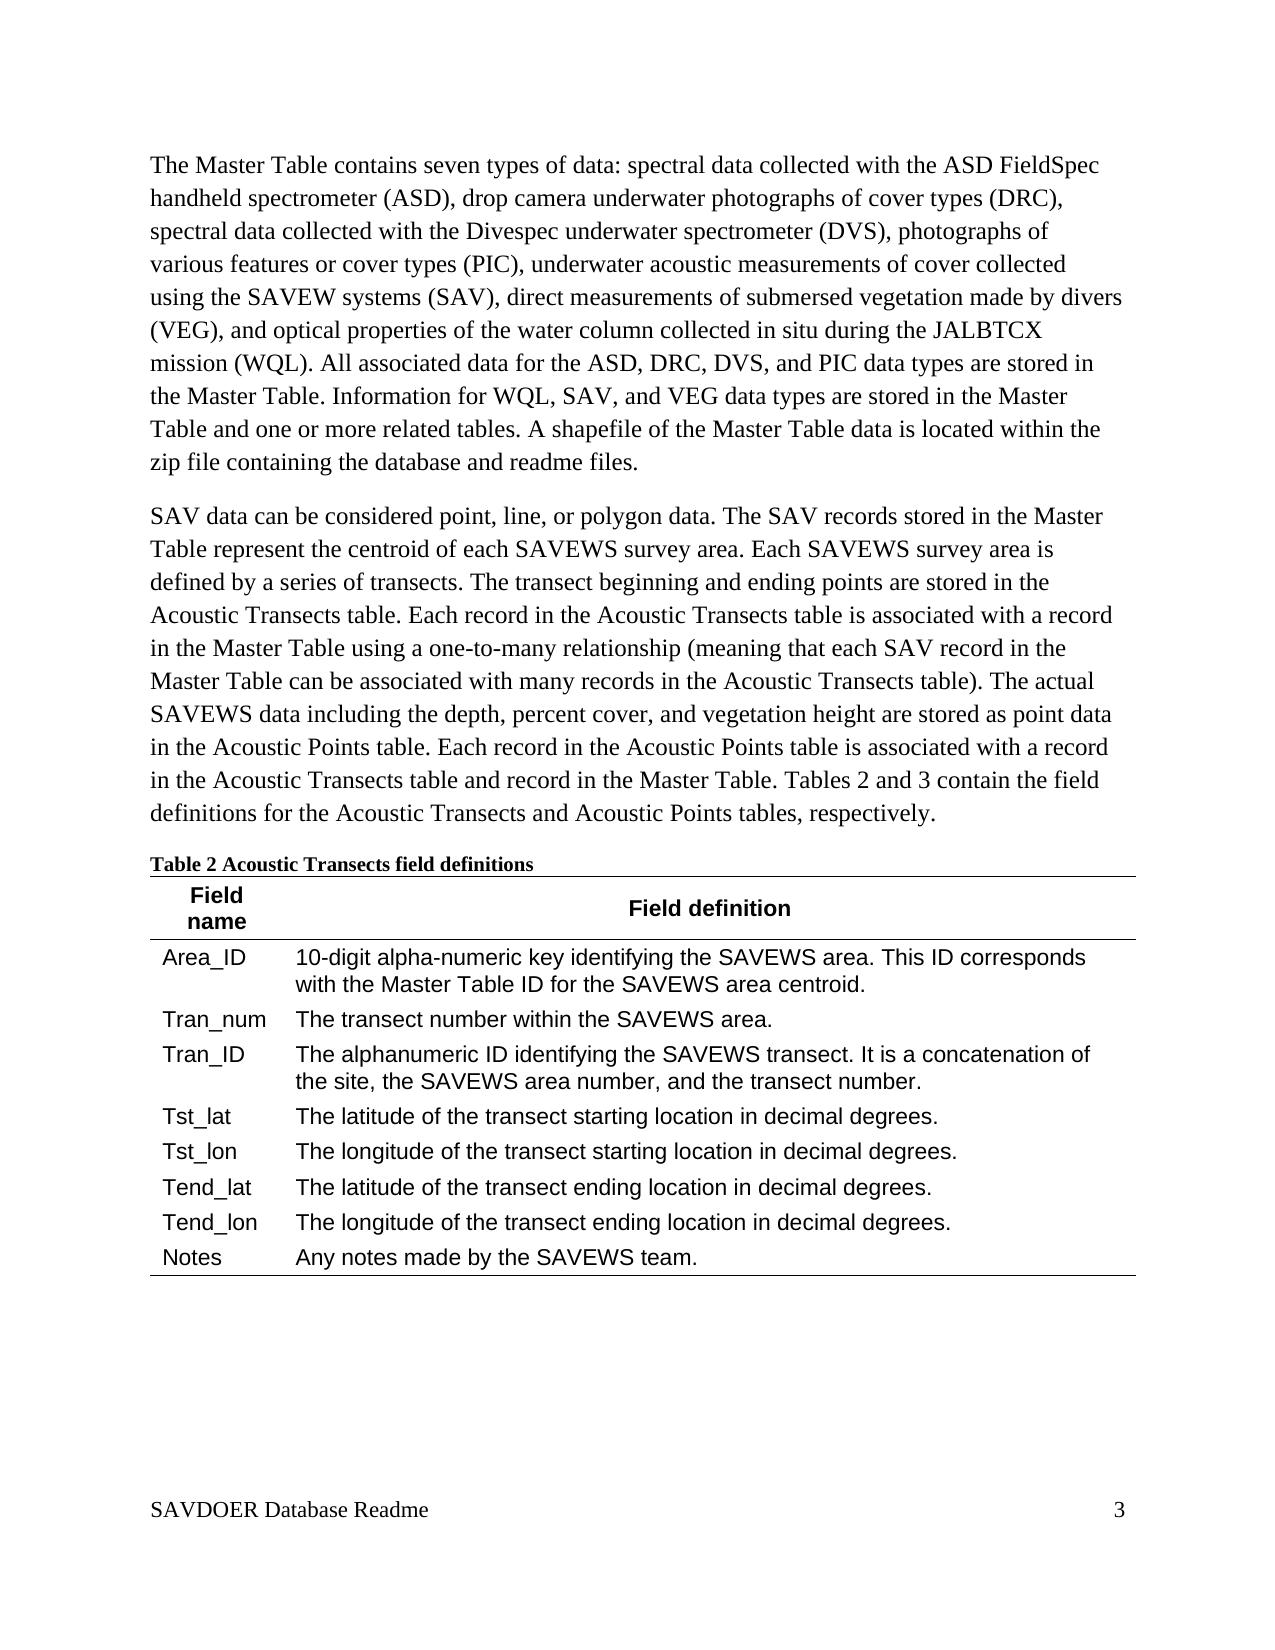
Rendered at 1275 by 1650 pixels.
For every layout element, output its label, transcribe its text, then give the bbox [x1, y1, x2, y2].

table_cell The longitude of the transect ending location in decimal degrees. [283, 1205, 1136, 1240]
table_cell Tend_lat [150, 1169, 283, 1204]
table_cell The latitude of the transect ending location in decimal degrees. [283, 1169, 1136, 1204]
table_cell Tend_lon [150, 1205, 283, 1240]
table_cell Any notes made by the SAVEWS team. [283, 1240, 1136, 1275]
table_cell Tran_num [150, 1002, 283, 1037]
table_cell The latitude of the transect starting location in decimal degrees. [283, 1099, 1136, 1134]
table_cell The transect number within the SAVEWS area. [283, 1002, 1136, 1037]
table_cell 10-digit alpha-numeric key identifying the SAVEWS area. This ID corresponds with the Master Table ID for the SAVEWS area centroid. [283, 940, 1136, 1002]
text Table 2 Acoustic Transects field definitions [150, 852, 1125, 876]
table_header Field name [150, 877, 283, 939]
table_cell Tran_ID [150, 1037, 283, 1098]
table_cell The longitude of the transect starting location in decimal degrees. [283, 1134, 1136, 1169]
table_cell Tst_lat [150, 1099, 283, 1134]
table_cell Tst_lon [150, 1134, 283, 1169]
table_cell Notes [150, 1240, 283, 1275]
table_cell The alphanumeric ID identifying the SAVEWS transect. It is a concatenation of the site, the SAVEWS area number, and the transect number. [283, 1037, 1136, 1098]
table_cell Area_ID [150, 940, 283, 1002]
text The Master Table contains seven types of data: spectral data collected with the ASD FieldSpec handheld spectrometer (ASD), drop camera underwater photographs of cover types (DRC), spectral data collected with the Divespec underwater spectrometer (DVS), photographs of various features or cover types (PIC), underwater acoustic measurements of cover collected using the SAVEW systems (SAV), direct measurements of submersed vegetation made by divers (VEG), and optical properties of the water column collected in situ during the JALBTCX mission (WQL). All associated data for the ASD, DRC, DVS, and PIC data types are stored in the Master Table. Information for WQL, SAV, and VEG data types are stored in the Master Table and one or more related tables. A shapefile of the Master Table data is located within the zip file containing the database and readme files. [150, 150, 1125, 476]
text SAV data can be considered point, line, or polygon data. The SAV records stored in the Master Table represent the centroid of each SAVEWS survey area. Each SAVEWS survey area is defined by a series of transects. The transect beginning and ending points are stored in the Acoustic Transects table. Each record in the Acoustic Transects table is associated with a record in the Master Table using a one-to-many relationship (meaning that each SAV record in the Master Table can be associated with many records in the Acoustic Transects table). The actual SAVEWS data including the depth, percent cover, and vegetation height are stored as point data in the Acoustic Points table. Each record in the Acoustic Points table is associated with a record in the Acoustic Transects table and record in the Master Table. Tables 2 and 3 contain the field definitions for the Acoustic Transects and Acoustic Points tables, respectively. [150, 501, 1125, 827]
table_header Field definition [283, 877, 1136, 939]
